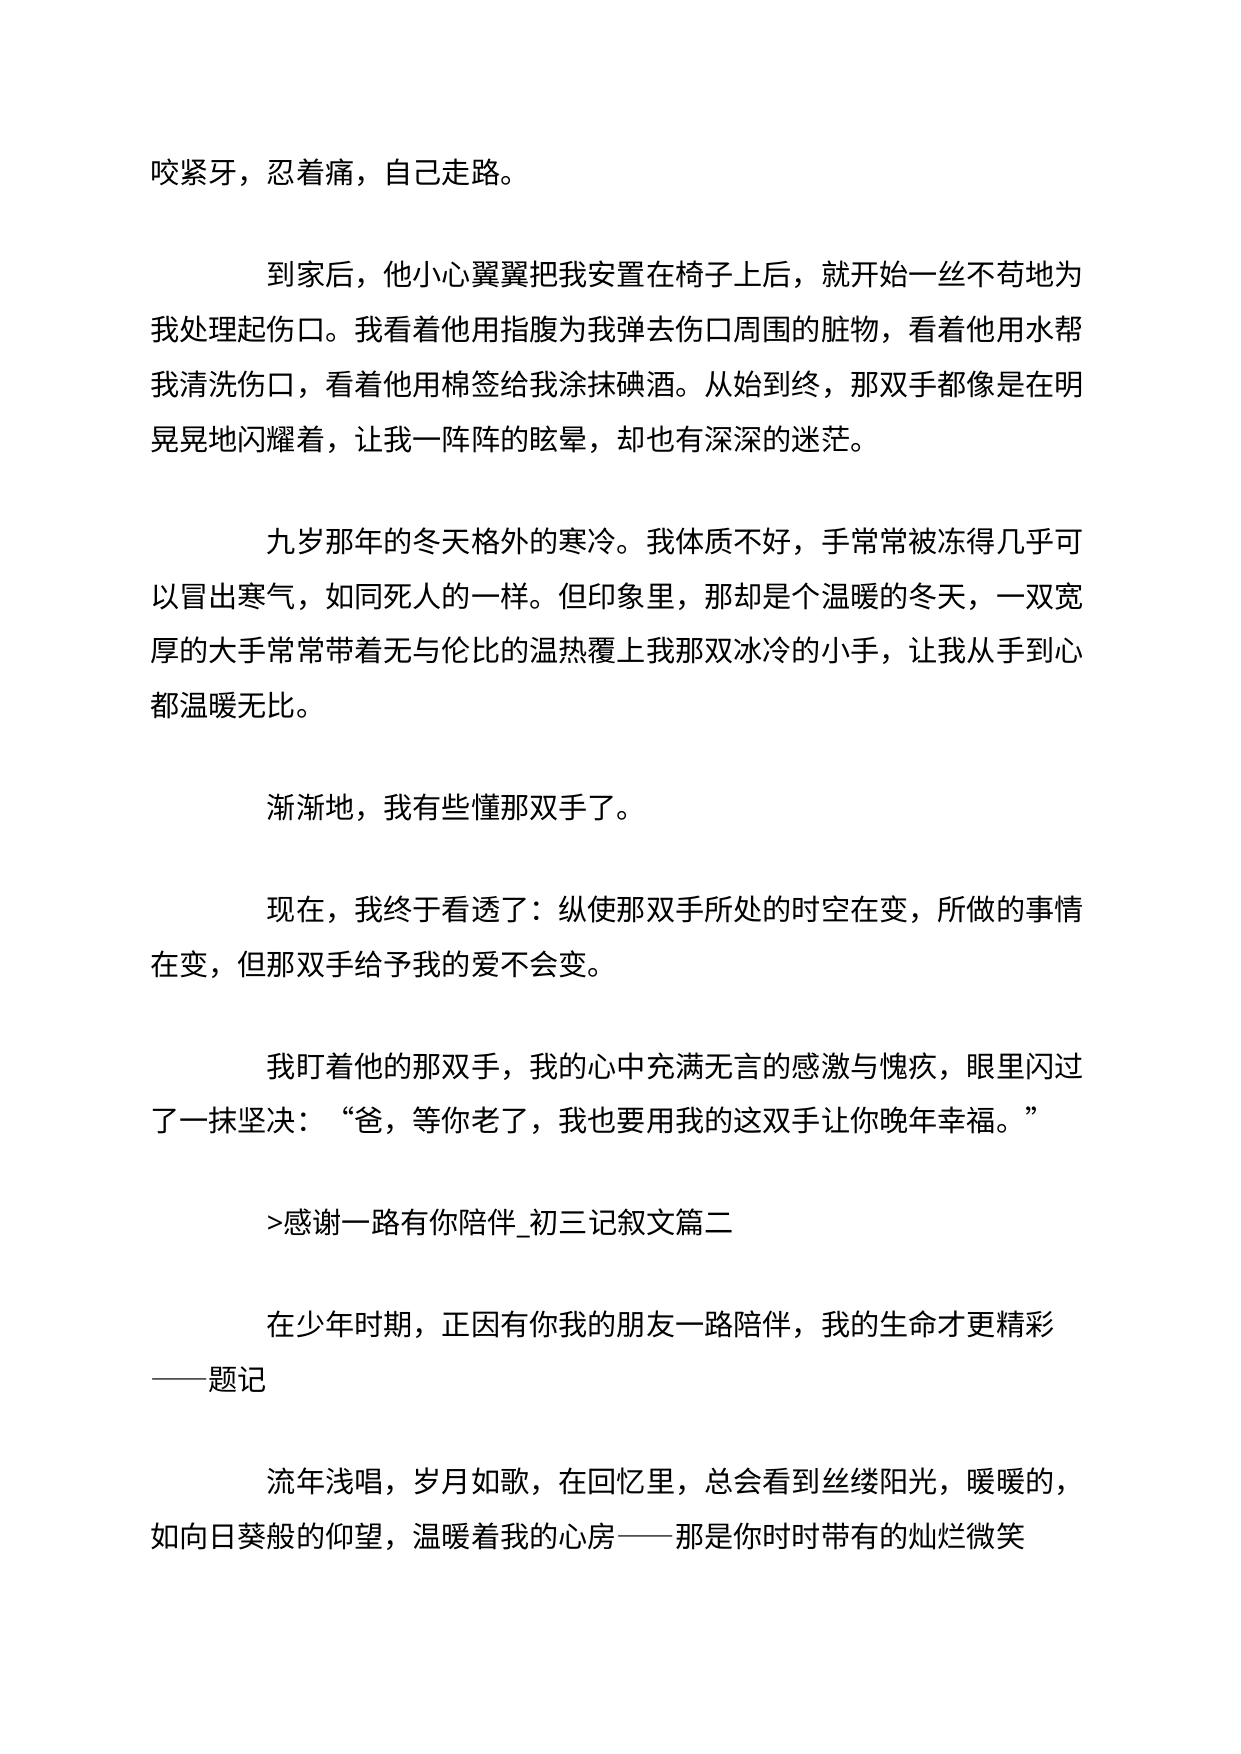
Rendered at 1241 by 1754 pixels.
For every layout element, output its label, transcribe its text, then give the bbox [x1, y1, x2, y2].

text 九岁那年的冬天格外的寒冷。我体质不好，手常常被冻得几乎可以冒出寒气，如同死人的一样。但印象里，那却是个温暖的冬天，一双宽厚的大手常常带着无与伦比的温热覆上我那双冰冷的小手，让我从手到心都温暖无比。 [150, 518, 1090, 725]
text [150, 150, 1090, 192]
text 在少年时期，正因有你我的朋友一路陪伴，我的生命才更精彩——题记 [150, 1302, 1090, 1399]
text 渐渐地，我有些懂那双手了。 [150, 785, 1090, 827]
text 到家后，他小心翼翼把我安置在椅子上后，就开始一丝不苟地为我处理起伤口。我看着他用指腹为我弹去伤口周围的脏物，看着他用水帮我清洗伤口，看着他用棉签给我涂抹碘酒。从始到终，那双手都像是在明晃晃地闪耀着，让我一阵阵的眩晕，却也有深深的迷茫。 [150, 252, 1090, 459]
text 流年浅唱，岁月如歌，在回忆里，总会看到丝缕阳光，暖暖的，如向日葵般的仰望，温暖着我的心房——那是你时时带有的灿烂微笑 [150, 1458, 1090, 1556]
text 我盯着他的那双手，我的心中充满无言的感激与愧疚，眼里闪过了一抹坚决：“爸，等你老了，我也要用我的这双手让你晚年幸福。” [150, 1043, 1090, 1140]
text >感谢一路有你陪伴_初三记叙文篇二 [150, 1200, 1090, 1242]
text 现在，我终于看透了：纵使那双手所处的时空在变，所做的事情在变，但那双手给予我的爱不会变。 [150, 886, 1090, 984]
